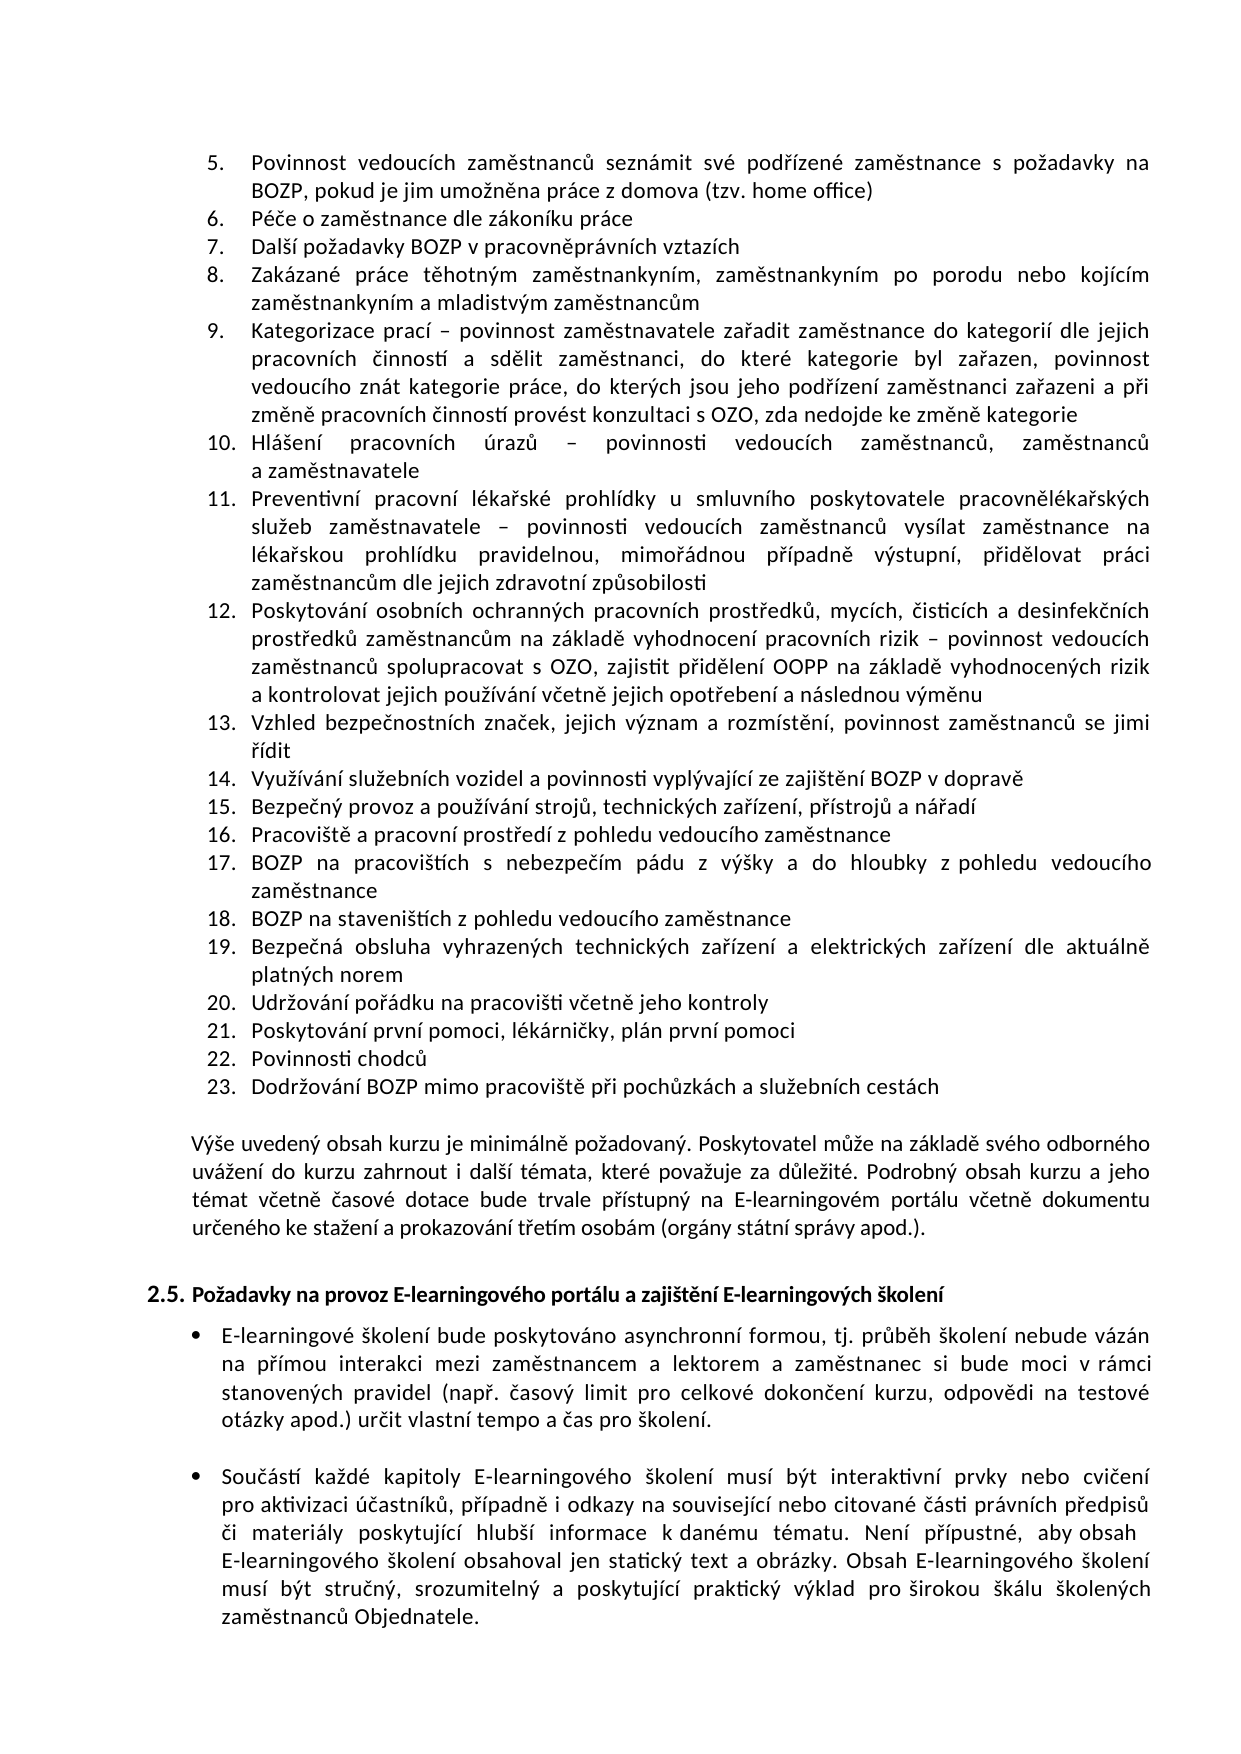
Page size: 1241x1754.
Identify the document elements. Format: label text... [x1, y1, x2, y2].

text Výše uvedený obsah kurzu je minimálně požadovaný. Poskytovatel může na základě svého odborného uvážení do kurzu zahrnout i další témata, které považuje za důležité. Podrobný obsah kurzu a jeho témat včetně časové dotace bude trvale přístupný na E-learningovém portálu včetně dokumentu určeného ke stažení a prokazování třetím osobám (orgány státní správy apod.). [191, 1129, 1152, 1241]
list Vzhled bezpečnostních značek, jejich význam a rozmístění, povinnost zaměstnanců se jimi řídit [207, 708, 1152, 764]
list Poskytování osobních ochranných pracovních prostředků, mycích, čisticích a desinfekčních prostředků zaměstnancům na základě vyhodnocení pracovních rizik – povinnost vedoucích zaměstnanců spolupracovat s OZO, zajistit přidělení OOPP na základě vyhodnocených rizik a kontrolovat jejich používání včetně jejich opotřebení a následnou výměnu [207, 596, 1152, 708]
list Kategorizace prací – povinnost zaměstnavatele zařadit zaměstnance do kategorií dle jejich pracovních činností a sdělit zaměstnanci, do které kategorie byl zařazen, povinnost vedoucího znát kategorie práce, do kterých jsou jeho podřízení zaměstnanci zařazeni a při změně pracovních činností provést konzultaci s OZO, zda nedojde ke změně kategorie [207, 316, 1152, 428]
list Využívání služebních vozidel a povinnosti vyplývající ze zajištění BOZP v dopravě [207, 764, 1152, 792]
list Součástí každé kapitoly E-learningového školení musí být interaktivní prvky nebo cvičení pro aktivizaci účastníků, případně i odkazy na související nebo citované části právních předpisů či materiály poskytující hlubší informace k danému tématu. Není přípustné, aby obsah E-learningového školení obsahoval jen statický text a obrázky. Obsah E-learningového školení musí být stručný, srozumitelný a poskytující praktický výklad pro širokou škálu školených zaměstnanců Objednatele. [192, 1462, 1152, 1630]
list Další požadavky BOZP v pracovněprávních vztazích [207, 232, 1152, 260]
list BOZP na pracovištích s nebezpečím pádu z výšky a do hloubky z pohledu vedoucího zaměstnance [207, 848, 1152, 904]
list BOZP na staveništích z pohledu vedoucího zaměstnance [207, 904, 1152, 932]
list Zakázané práce těhotným zaměstnankyním, zaměstnankyním po porodu nebo kojícím zaměstnankyním a mladistvým zaměstnancům [207, 260, 1152, 316]
list Péče o zaměstnance dle zákoníku práce [207, 204, 1152, 232]
list Povinnost vedoucích zaměstnanců seznámit své podřízené zaměstnance s požadavky na BOZP, pokud je jim umožněna práce z domova (tzv. home office) [207, 148, 1152, 204]
list Bezpečný provoz a používání strojů, technických zařízení, přístrojů a nářadí [207, 792, 1152, 820]
list Pracoviště a pracovní prostředí z pohledu vedoucího zaměstnance [207, 820, 1152, 848]
list Povinnosti chodců [207, 1044, 1152, 1072]
list Hlášení pracovních úrazů – povinnosti vedoucích zaměstnanců, zaměstnanců a zaměstnavatele [207, 428, 1152, 484]
list E-learningové školení bude poskytováno asynchronní formou, tj. průběh školení nebude vázán na přímou interakci mezi zaměstnancem a lektorem a zaměstnanec si bude moci v rámci stanovených pravidel (např. časový limit pro celkové dokončení kurzu, odpovědi na testové otázky apod.) určit vlastní tempo a čas pro školení. [192, 1322, 1152, 1434]
list Bezpečná obsluha vyhrazených technických zařízení a elektrických zařízení dle aktuálně platných norem [207, 932, 1152, 988]
list Preventivní pracovní lékařské prohlídky u smluvního poskytovatele pracovnělékařských služeb zaměstnavatele – povinnosti vedoucích zaměstnanců vysílat zaměstnance na lékařskou prohlídku pravidelnou, mimořádnou případně výstupní, přidělovat práci zaměstnancům dle jejich zdravotní způsobilosti [207, 484, 1152, 596]
list Udržování pořádku na pracovišti včetně jeho kontroly [207, 988, 1152, 1016]
list Požadavky na provoz E-learningového portálu a zajištění E-learningových školení [147, 1278, 1152, 1309]
list Poskytování první pomoci, lékárničky, plán první pomoci [207, 1016, 1152, 1044]
list Dodržování BOZP mimo pracoviště při pochůzkách a služebních cestách [207, 1072, 1152, 1100]
